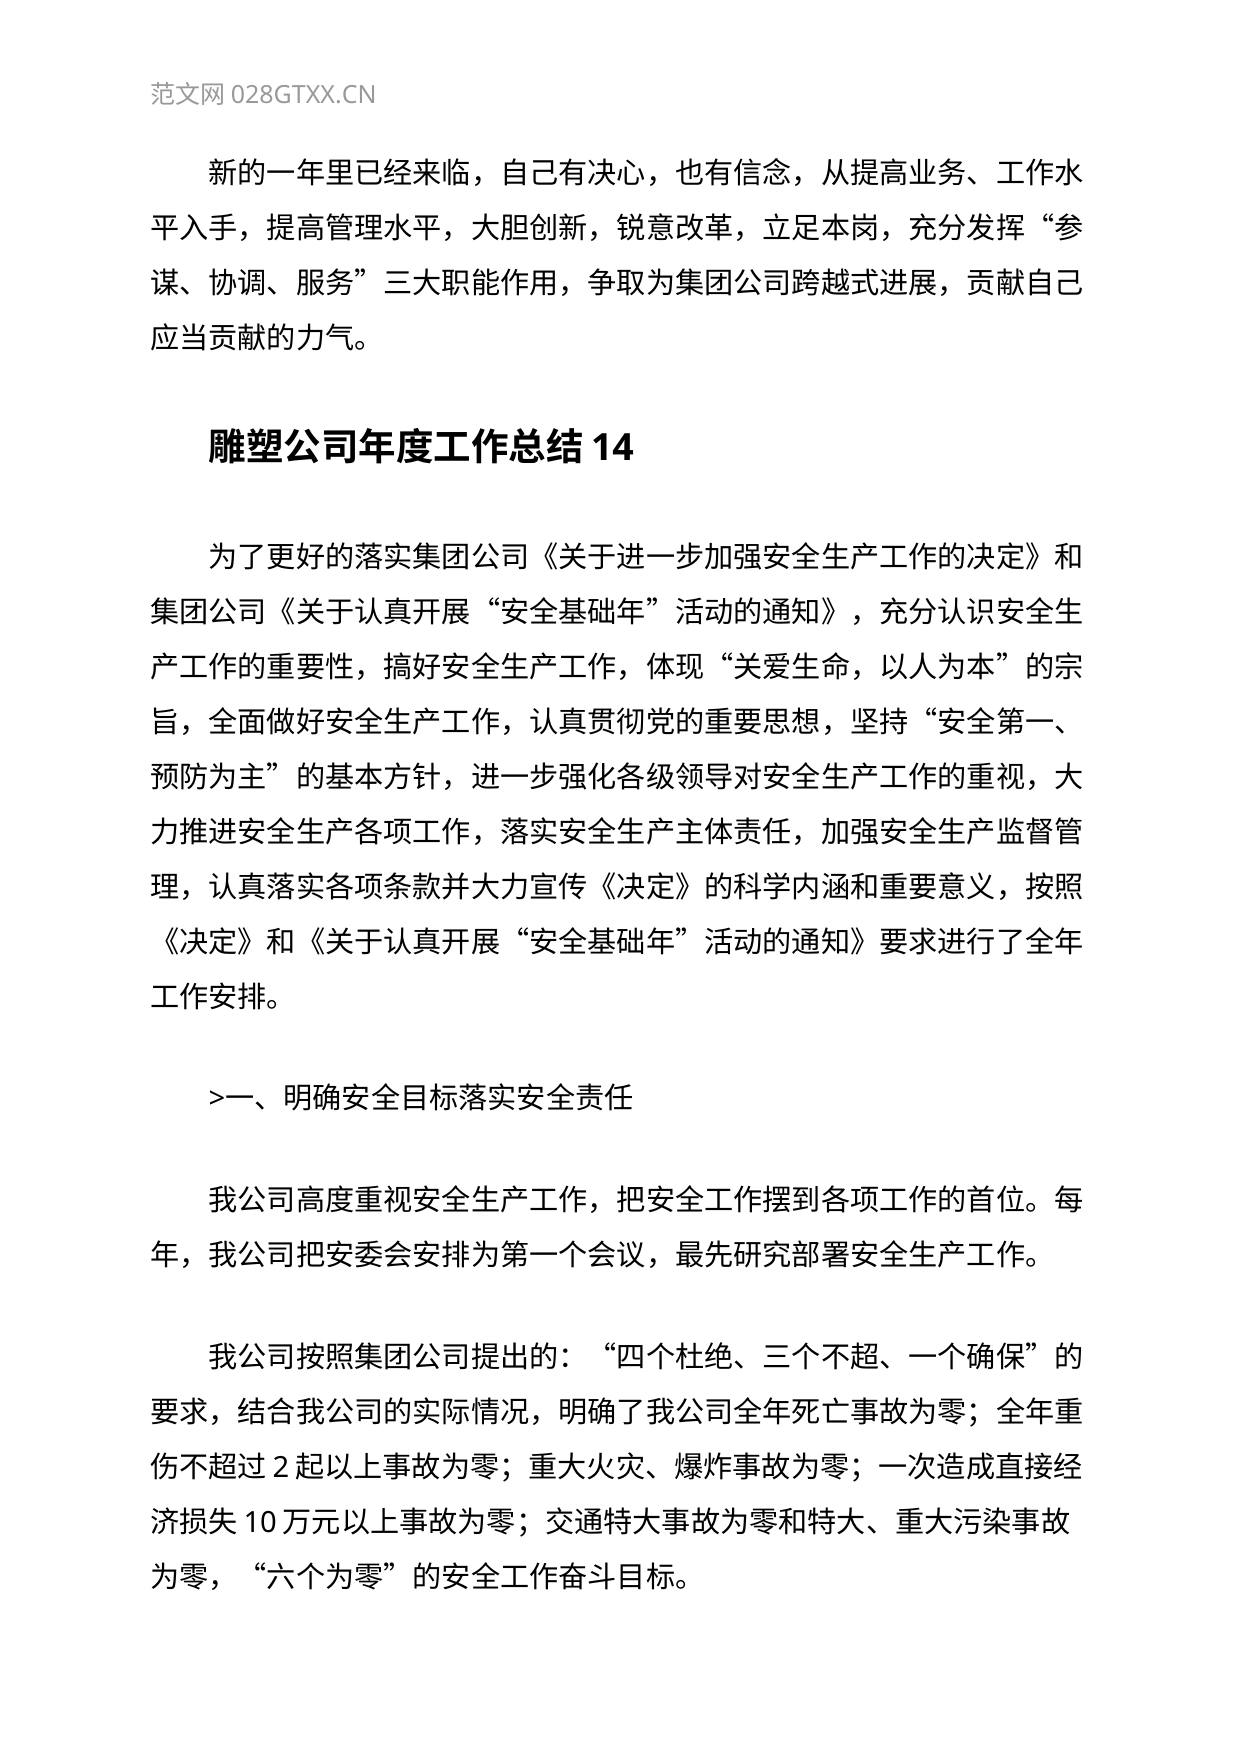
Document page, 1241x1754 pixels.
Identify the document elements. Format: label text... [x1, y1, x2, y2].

text 我公司高度重视安全生产工作，把安全工作摆到各项工作的首位。每年，我公司把安委会安排为第一个会议，最先研究部署安全生产工作。 [150, 1177, 1090, 1274]
text 为了更好的落实集团公司《关于进一步加强安全生产工作的决定》和集团公司《关于认真开展“安全基础年”活动的通知》，充分认识安全生产工作的重要性，搞好安全生产工作，体现“关爱生命，以人为本”的宗旨，全面做好安全生产工作，认真贯彻党的重要思想，坚持“安全第一、预防为主”的基本方针，进一步强化各级领导对安全生产工作的重视，大力推进安全生产各项工作，落实安全生产主体责任，加强安全生产监督管理，认真落实各项条款并大力宣传《决定》的科学内涵和重要意义，按照《决定》和《关于认真开展“安全基础年”活动的通知》要求进行了全年工作安排。 [150, 534, 1090, 1016]
text 我公司按照集团公司提出的：“四个杜绝、三个不超、一个确保”的要求，结合我公司的实际情况，明确了我公司全年死亡事故为零；全年重伤不超过2起以上事故为零；重大火灾、爆炸事故为零；一次造成直接经济损失10万元以上事故为零；交通特大事故为零和特大、重大污染事故为零，“六个为零”的安全工作奋斗目标。 [150, 1334, 1090, 1596]
text 新的一年里已经来临，自己有决心，也有信念，从提高业务、工作水平入手，提高管理水平，大胆创新，锐意改革，立足本岗，充分发挥“参谋、协调、服务”三大职能作用，争取为集团公司跨越式进展，贡献自己应当贡献的力气。 [150, 150, 1090, 357]
text >一、明确安全目标落实安全责任 [150, 1075, 1090, 1117]
text 雕塑公司年度工作总结14 [150, 416, 1090, 471]
